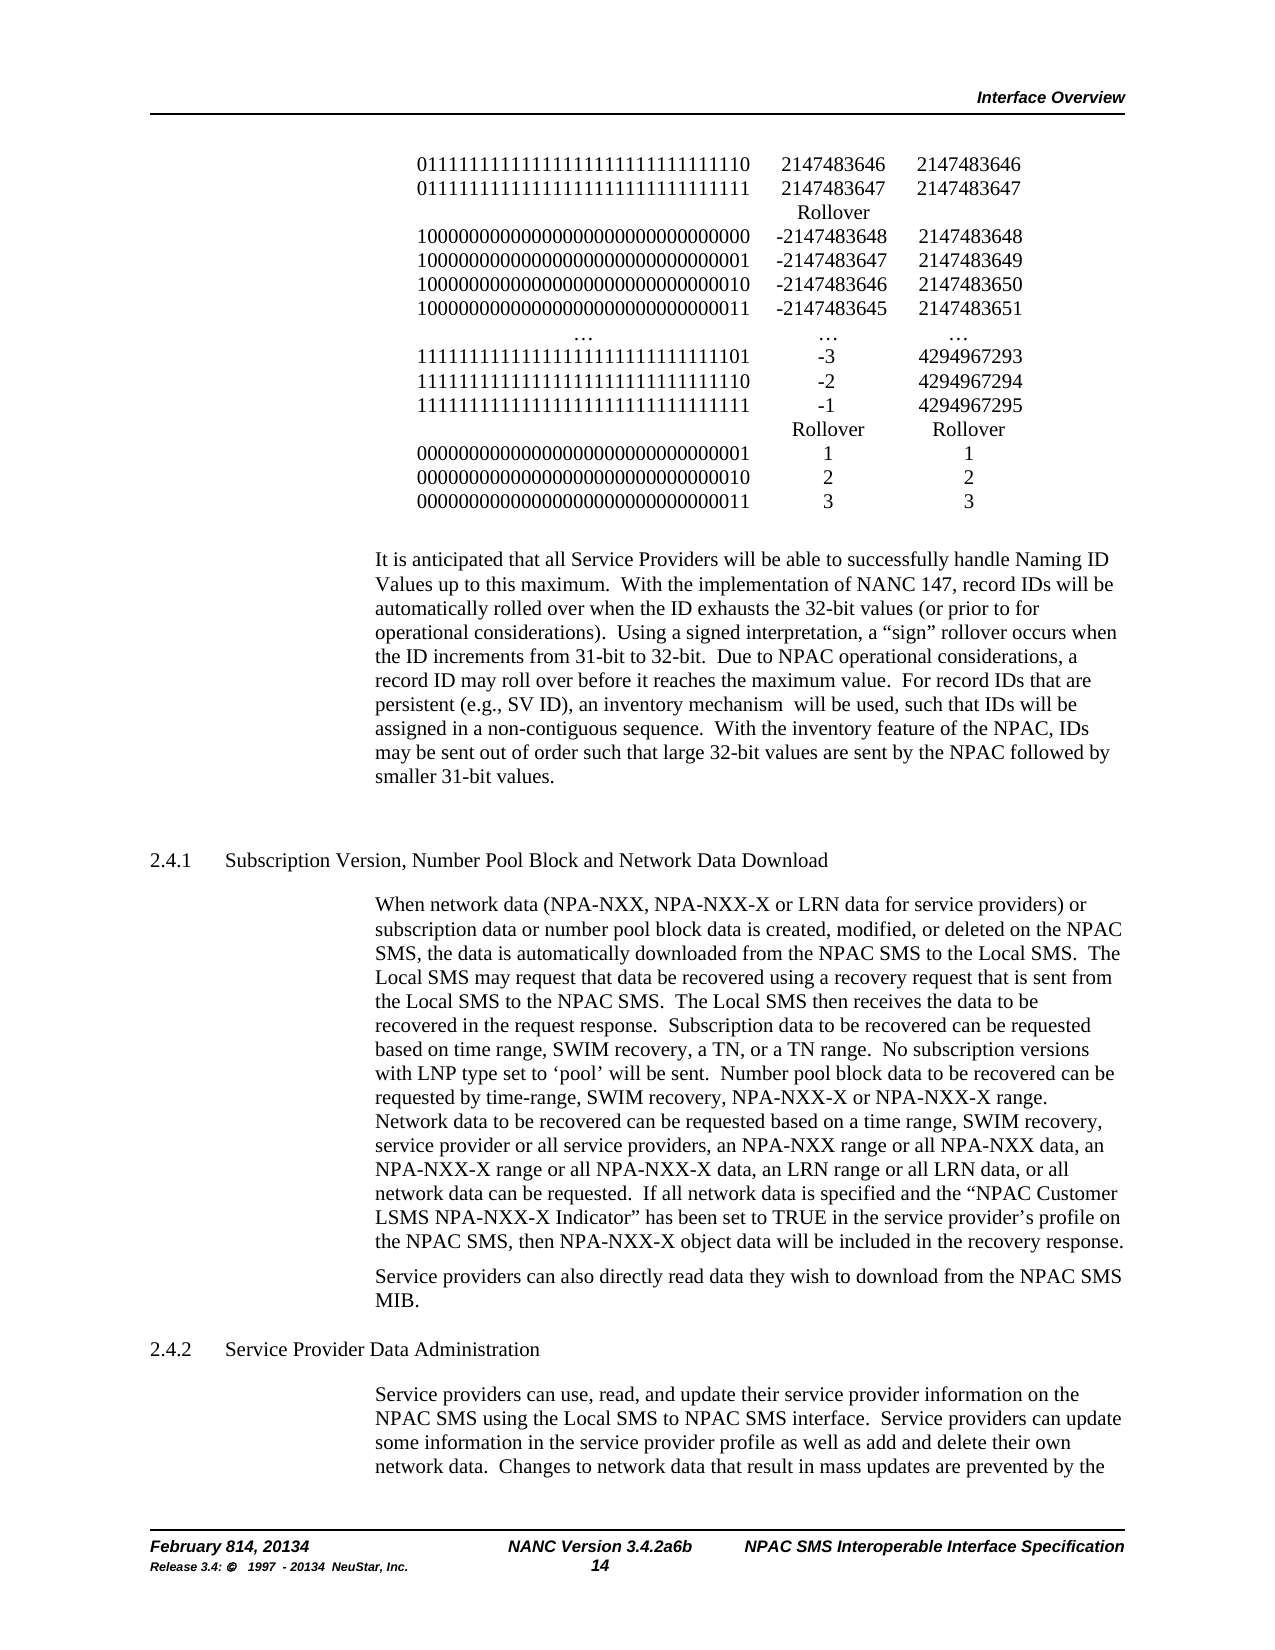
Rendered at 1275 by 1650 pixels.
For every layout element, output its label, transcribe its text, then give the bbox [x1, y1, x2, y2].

text It is anticipated that all Service Providers will be able to successfully handle Naming ID Values up to this maximum. With the implementation of NANC 147, record IDs will be automatically rolled over when the ID exhausts the 32-bit values (or prior to for operational considerations). Using a signed interpretation, a “sign” rollover occurs when the ID increments from 31-bit to 32-bit. Due to NPAC operational considerations, a record ID may roll over before it reaches the maximum value. For record IDs that are persistent (e.g., SV ID), an inventory mechanism will be used, such that IDs will be assigned in a non-contiguous sequence. With the inventory feature of the NPAC, IDs may be sent out of order such that large 32-bit values are sent by the NPAC followed by smaller 31-bit values. [375, 547, 1125, 788]
text 11111111111111111111111111111111 -1 4294967295 [375, 393, 1125, 417]
text 10000000000000000000000000000011 -2147483645 2147483651 [375, 296, 1125, 320]
text … … … [375, 320, 1125, 344]
text 11111111111111111111111111111101 -3 4294967293 [375, 344, 1125, 368]
text 10000000000000000000000000000010 -2147483646 2147483650 [375, 272, 1125, 296]
subtitle Subscription Version, Number Pool Block and Network Data Download [150, 847, 1125, 872]
text Service providers can also directly read data they wish to download from the NPAC SMS MIB. [375, 1264, 1125, 1312]
text 00000000000000000000000000000011 3 3 [375, 489, 1125, 513]
text Rollover Rollover [375, 417, 1125, 441]
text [375, 1382, 1125, 1478]
text 10000000000000000000000000000001 -2147483647 2147483649 [375, 248, 1125, 272]
text 00000000000000000000000000000010 2 2 [375, 465, 1125, 489]
text 11111111111111111111111111111110 -2 4294967294 [375, 368, 1125, 393]
text 00000000000000000000000000000001 1 1 [375, 441, 1125, 465]
text 10000000000000000000000000000000 -2147483648 2147483648 [375, 224, 1125, 248]
text When network data (NPA-NXX, NPA-NXX-X or LRN data for service providers) or subscription data or number pool block data is created, modified, or deleted on the NPAC SMS, the data is automatically downloaded from the NPAC SMS to the Local SMS. The Local SMS may request that data be recovered using a recovery request that is sent from the Local SMS to the NPAC SMS. The Local SMS then receives the data to be recovered in the request response. Subscription data to be recovered can be requested based on time range, SWIM recovery, a TN, or a TN range. No subscription versions with LNP type set to ‘pool’ will be sent. Number pool block data to be recovered can be requested by time-range, SWIM recovery, NPA-NXX-X or NPA-NXX-X range. Network data to be recovered can be requested based on a time range, SWIM recovery, service provider or all service providers, an NPA-NXX range or all NPA-NXX data, an NPA-NXX-X range or all NPA-NXX-X data, an LRN range or all LRN data, or all network data can be requested. If all network data is specified and the “NPAC Customer LSMS NPA-NXX-X Indicator” has been set to TRUE in the service provider’s profile on the NPAC SMS, then NPA-NXX-X object data will be included in the recovery response. [375, 892, 1125, 1253]
text 01111111111111111111111111111110 2147483646 2147483646 [375, 152, 1125, 176]
subtitle Service Provider Data Administration [150, 1337, 1125, 1361]
text 01111111111111111111111111111111 2147483647 2147483647 [375, 176, 1125, 200]
text Rollover [375, 200, 1125, 224]
